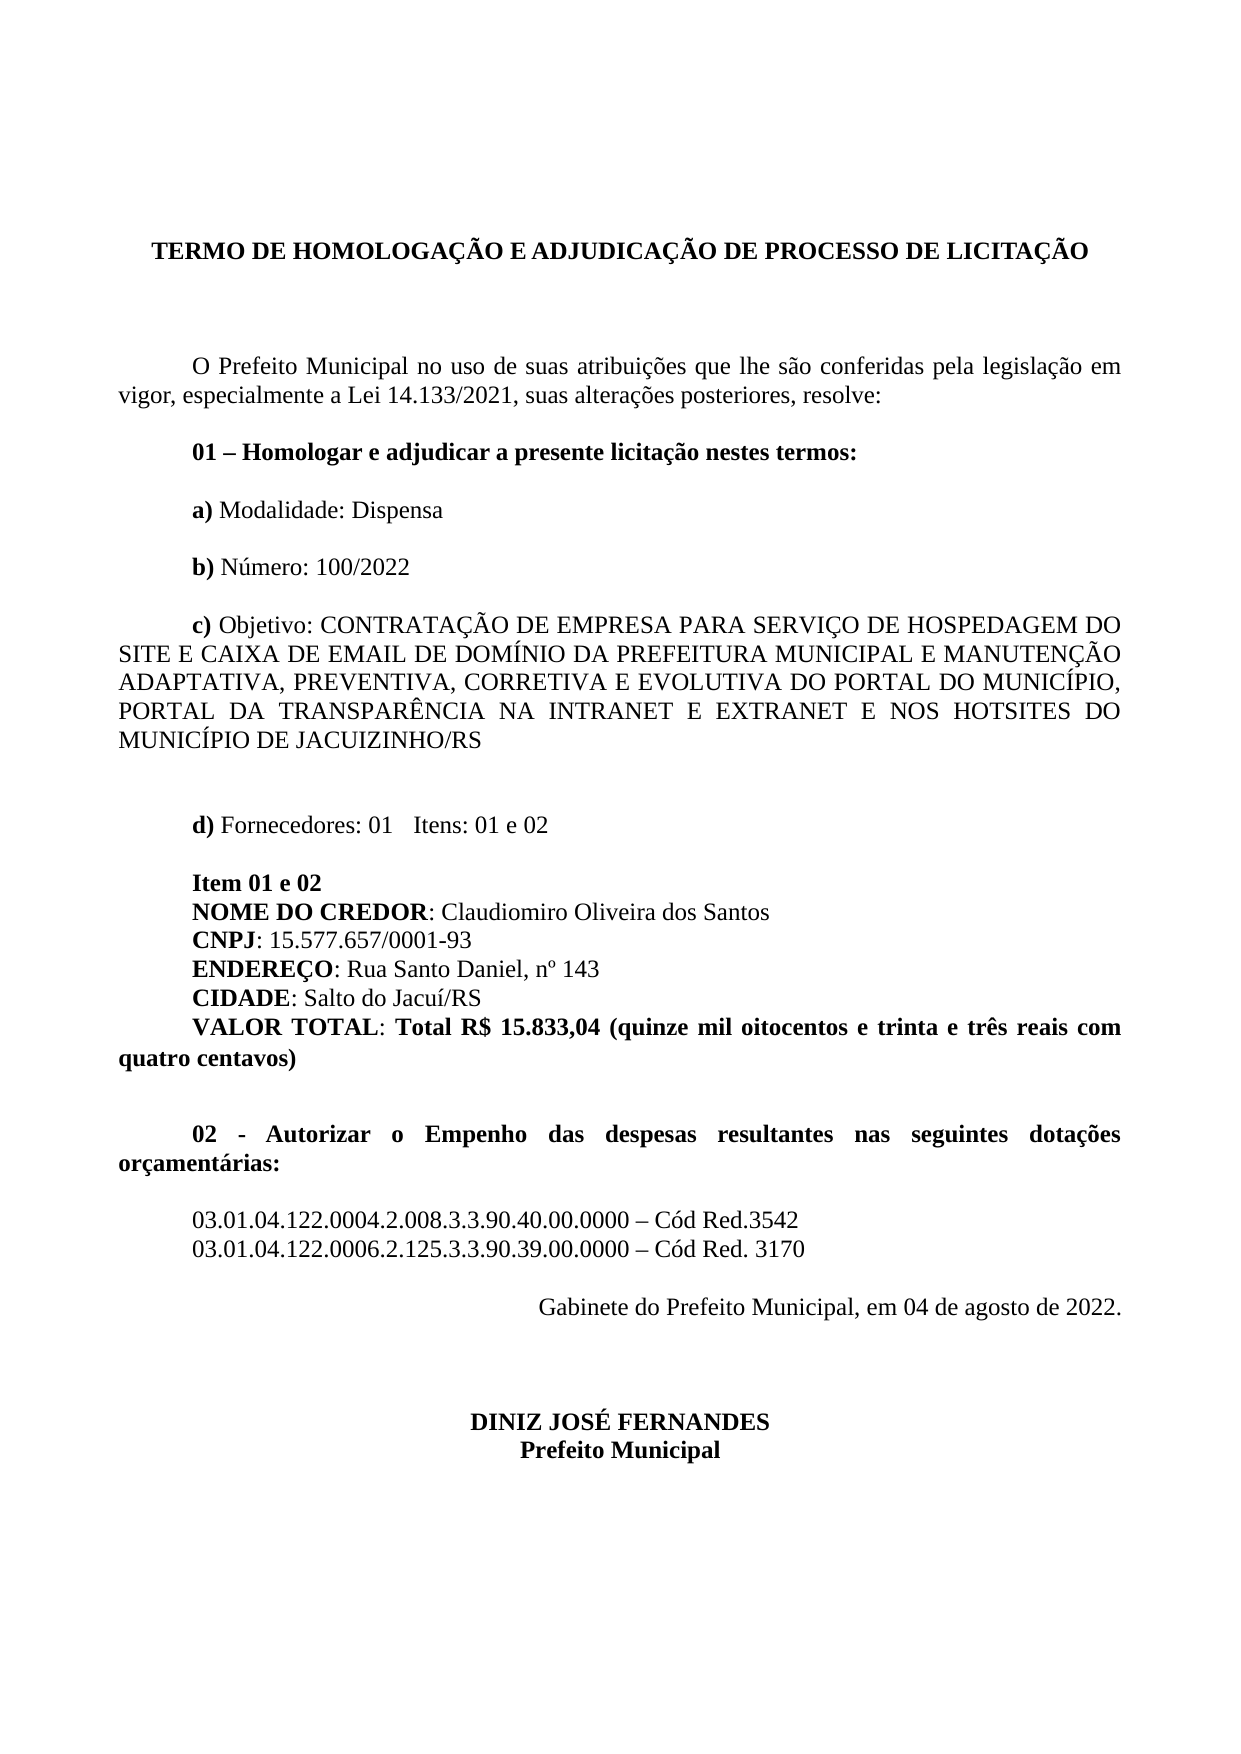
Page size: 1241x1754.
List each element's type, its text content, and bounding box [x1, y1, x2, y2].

text NOME DO CREDOR: Claudiomiro Oliveira dos Santos [118, 897, 1122, 926]
text VALOR TOTAL: Total R$ 15.833,04 (quinze mil oitocentos e trinta e três reais com quatro centavos) [118, 1012, 1122, 1072]
text O Prefeito Municipal no uso de suas atribuições que lhe são conferidas pela legislação em vigor, especialmente a Lei 14.133/2021, suas alterações posteriores, resolve: [118, 351, 1122, 409]
text Prefeito Municipal [118, 1436, 1122, 1464]
subtitle c) Objetivo: CONTRATAÇÃO DE EMPRESA PARA SERVIÇO DE HOSPEDAGEM DO SITE E CAIXA DE EMAIL DE DOMÍNIO DA PREFEITURA MUNICIPAL E MANUTENÇÃO ADAPTATIVA, PREVENTIVA, CORRETIVA E EVOLUTIVA DO PORTAL DO MUNICÍPIO, PORTAL DA TRANSPARÊNCIA NA INTRANET E EXTRANET E NOS HOTSITES DO MUNICÍPIO DE JACUIZINHO/RS [118, 610, 1122, 754]
text Item 01 e 02 [118, 868, 1122, 897]
text b) Número: 100/2022 [118, 552, 1122, 581]
text Gabinete do Prefeito Municipal, em 04 de agosto de 2022. [118, 1292, 1122, 1321]
text DINIZ JOSÉ FERNANDES [118, 1407, 1122, 1436]
text CIDADE: Salto do Jacuí/RS [118, 983, 1122, 1012]
text CNPJ: 15.577.657/0001-93 [118, 926, 1122, 954]
text 01 – Homologar e adjudicar a presente licitação nestes termos: [118, 437, 1122, 466]
text TERMO DE HOMOLOGAÇÃO E ADJUDICAÇÃO DE PROCESSO DE LICITAÇÃO [118, 236, 1122, 265]
text a) Modalidade: Dispensa [118, 495, 1122, 524]
text 02 - Autorizar o Empenho das despesas resultantes nas seguintes dotações orçamentárias: [118, 1119, 1122, 1177]
text d) Fornecedores: 01 Itens: 01 e 02 [118, 811, 1122, 839]
text ENDEREÇO: Rua Santo Daniel, nº 143 [118, 954, 1122, 983]
text 03.01.04.122.0006.2.125.3.3.90.39.00.0000 – Cód Red. 3170 [118, 1234, 1122, 1263]
text 03.01.04.122.0004.2.008.3.3.90.40.00.0000 – Cód Red.3542 [118, 1206, 1122, 1234]
